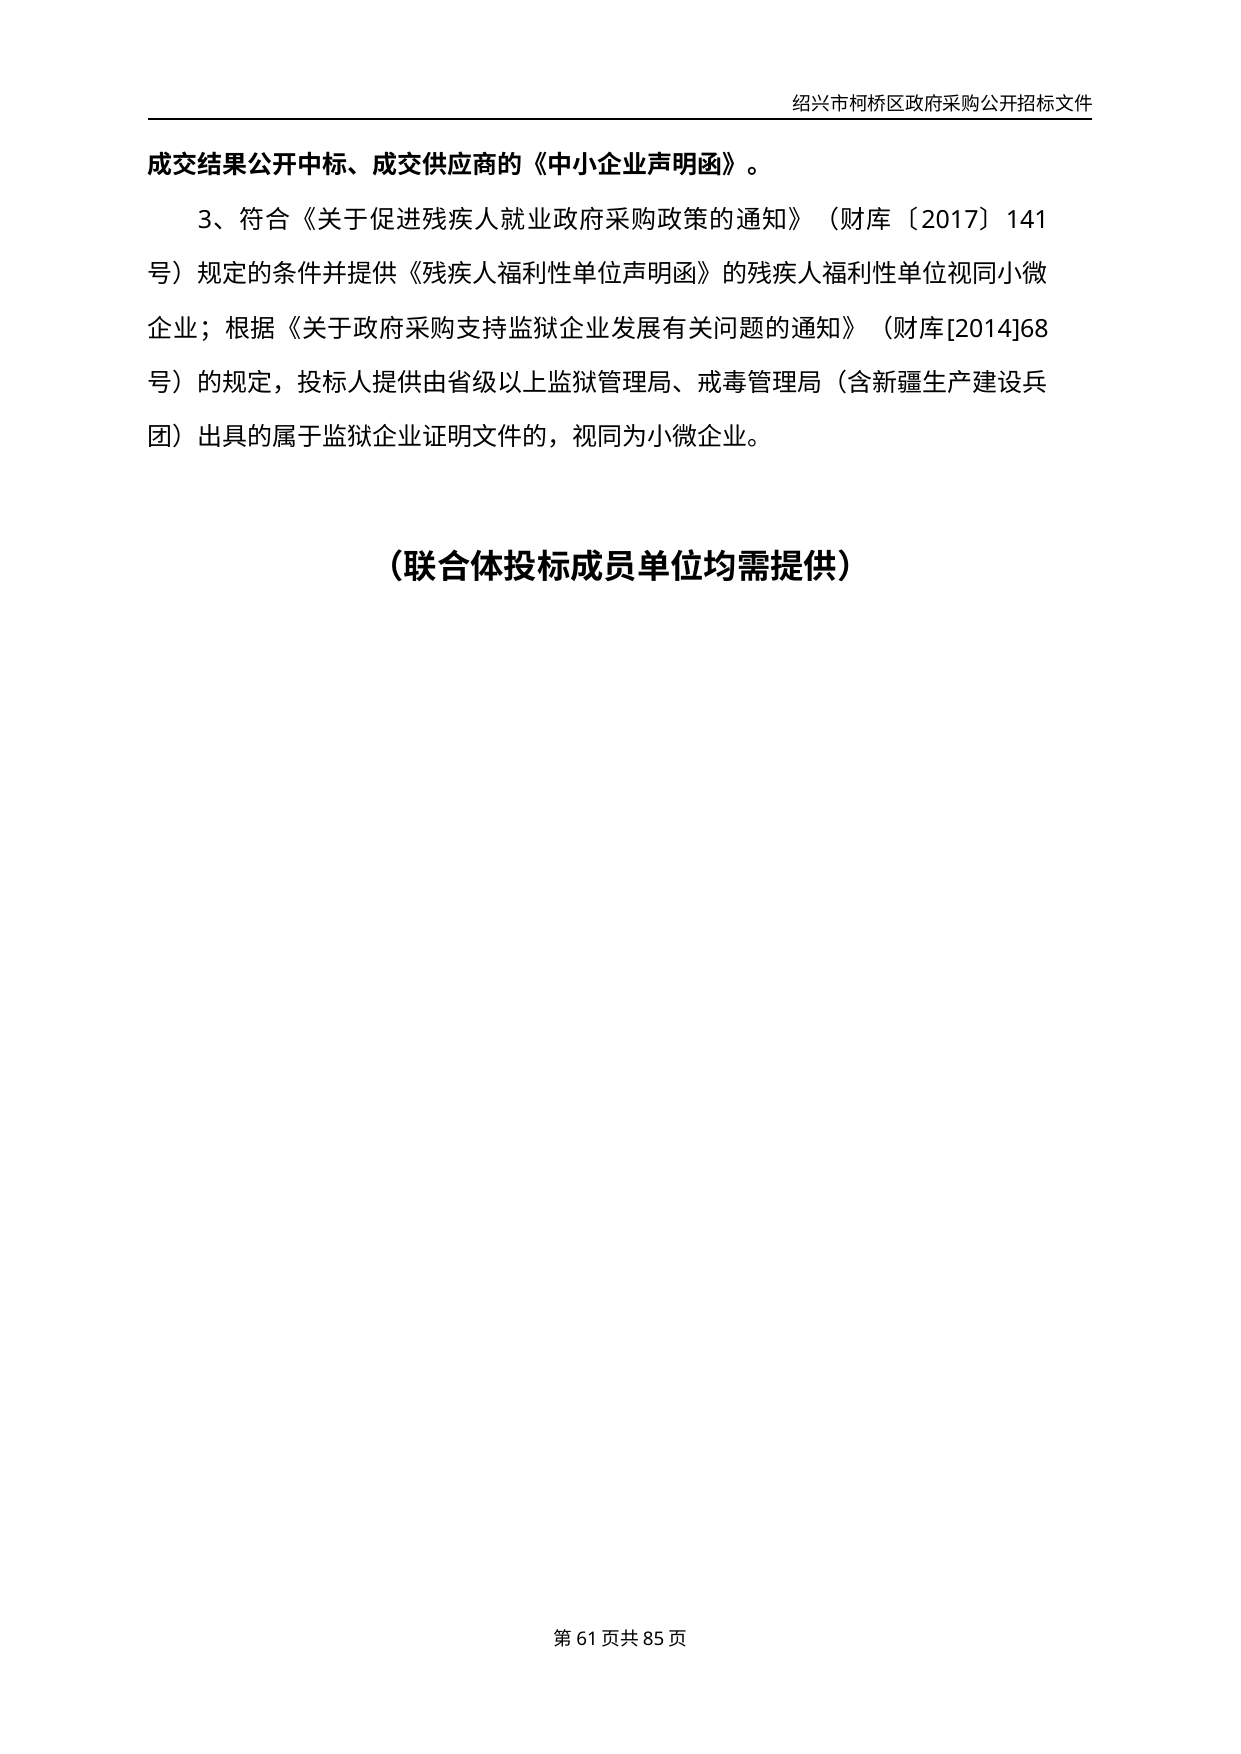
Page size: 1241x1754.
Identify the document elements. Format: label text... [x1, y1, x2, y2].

text 3、符合《关于促进残疾人就业政府采购政策的通知》（财库〔2017〕141号）规定的条件并提供《残疾人福利性单位声明函》的残疾人福利性单位视同小微企业；根据《关于政府采购支持监狱企业发展有关问题的通知》（财库[2014]68号）的规定，投标人提供由省级以上监狱管理局、戒毒管理局（含新疆生产建设兵团）出具的属于监狱企业证明文件的，视同为小微企业。 [148, 199, 1049, 453]
text （联合体投标成员单位均需提供） [148, 539, 1092, 588]
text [148, 145, 1049, 181]
